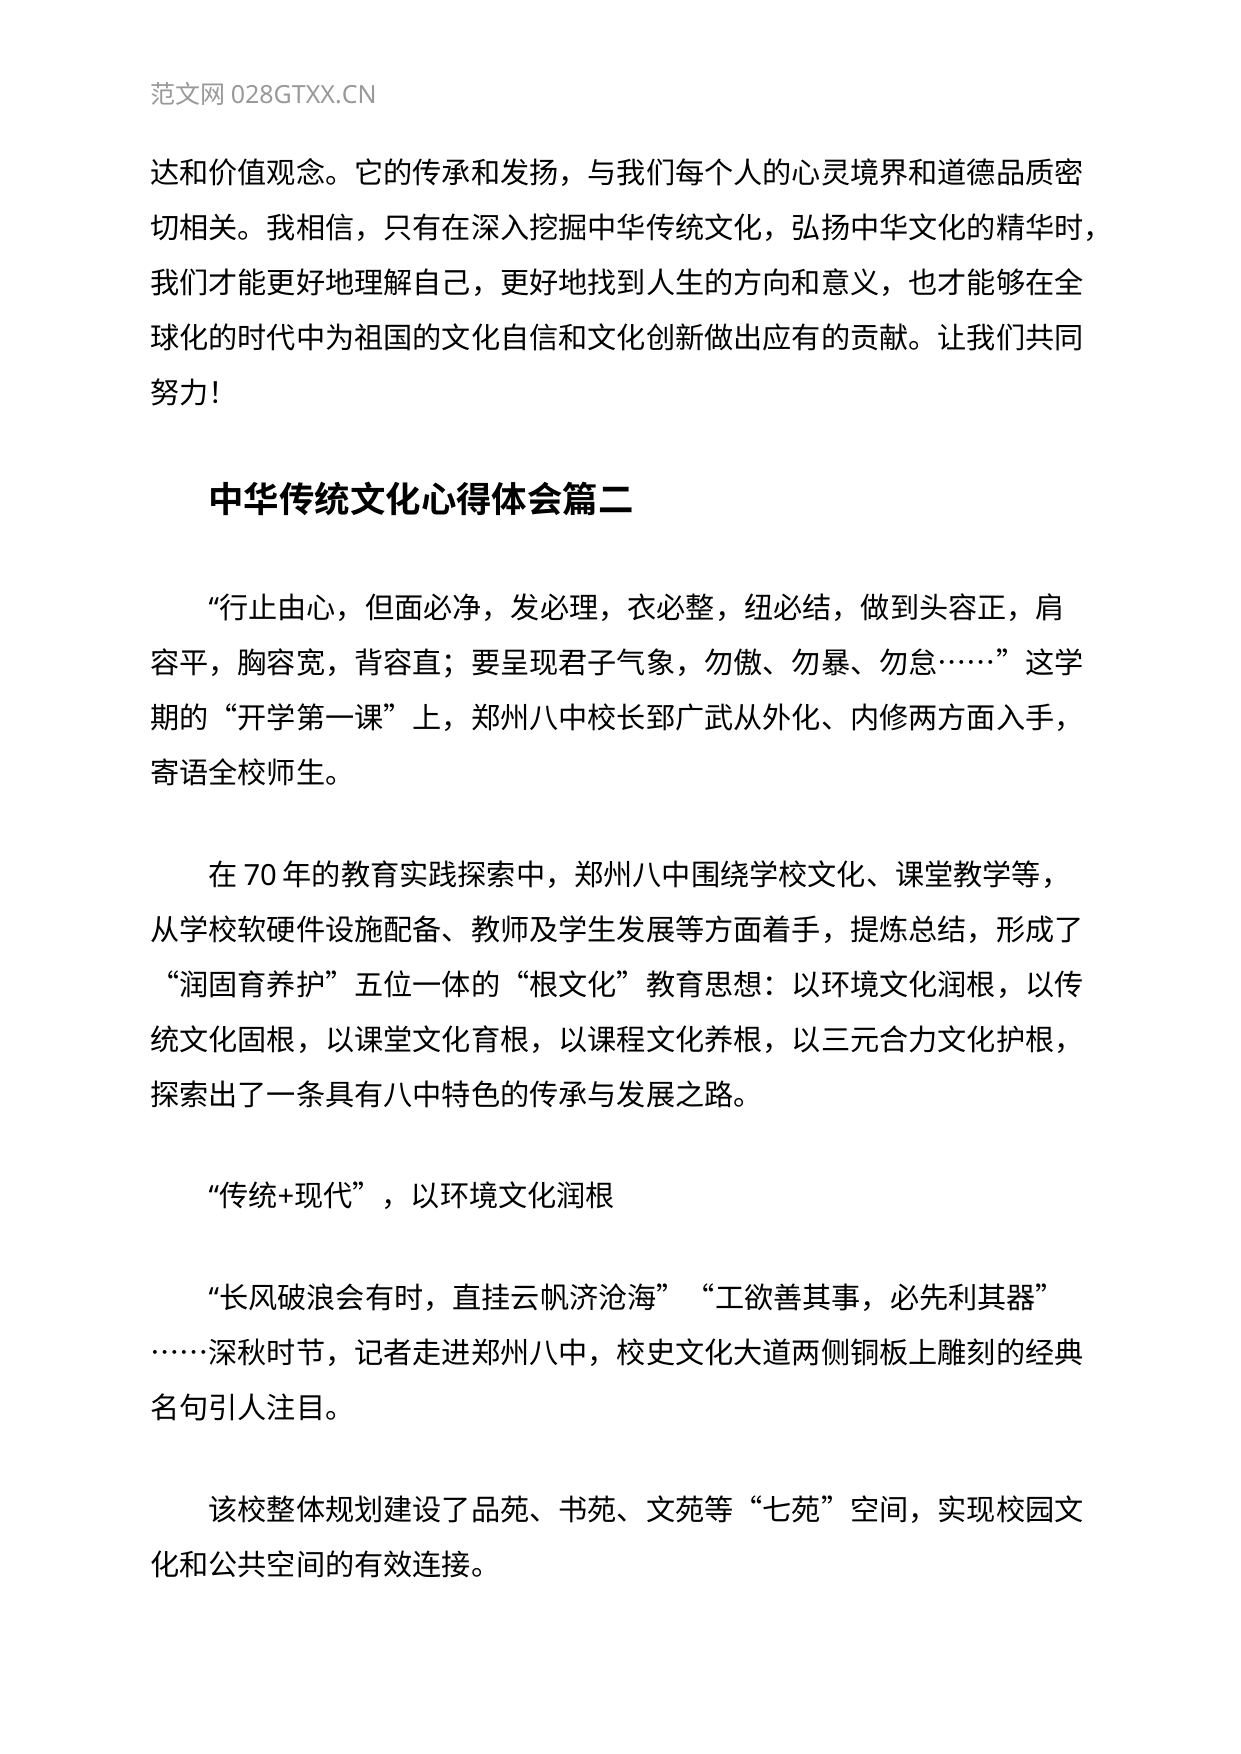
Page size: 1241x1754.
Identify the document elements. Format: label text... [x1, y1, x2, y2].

text “长风破浪会有时，直挂云帆济沧海”“工欲善其事，必先利其器”……深秋时节，记者走进郑州八中，校史文化大道两侧铜板上雕刻的经典名句引人注目。 [150, 1275, 1090, 1427]
text “传统+现代”，以环境文化润根 [150, 1173, 1090, 1215]
text 中华传统文化心得体会篇二 [150, 471, 1090, 523]
text 该校整体规划建设了品苑、书苑、文苑等“七苑”空间，实现校园文化和公共空间的有效连接。 [150, 1486, 1090, 1584]
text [150, 150, 1090, 412]
text “行止由心，但面必净，发必理，衣必整，纽必结，做到头容正，肩容平，胸容宽，背容直；要呈现君子气象，勿傲、勿暴、勿怠……”这学期的“开学第一课”上，郑州八中校长郅广武从外化、内修两方面入手，寄语全校师生。 [150, 585, 1090, 792]
text 在70年的教育实践探索中，郑州八中围绕学校文化、课堂教学等，从学校软硬件设施配备、教师及学生发展等方面着手，提炼总结，形成了“润固育养护”五位一体的“根文化”教育思想：以环境文化润根，以传统文化固根，以课堂文化育根，以课程文化养根，以三元合力文化护根，探索出了一条具有八中特色的传承与发展之路。 [150, 851, 1090, 1113]
